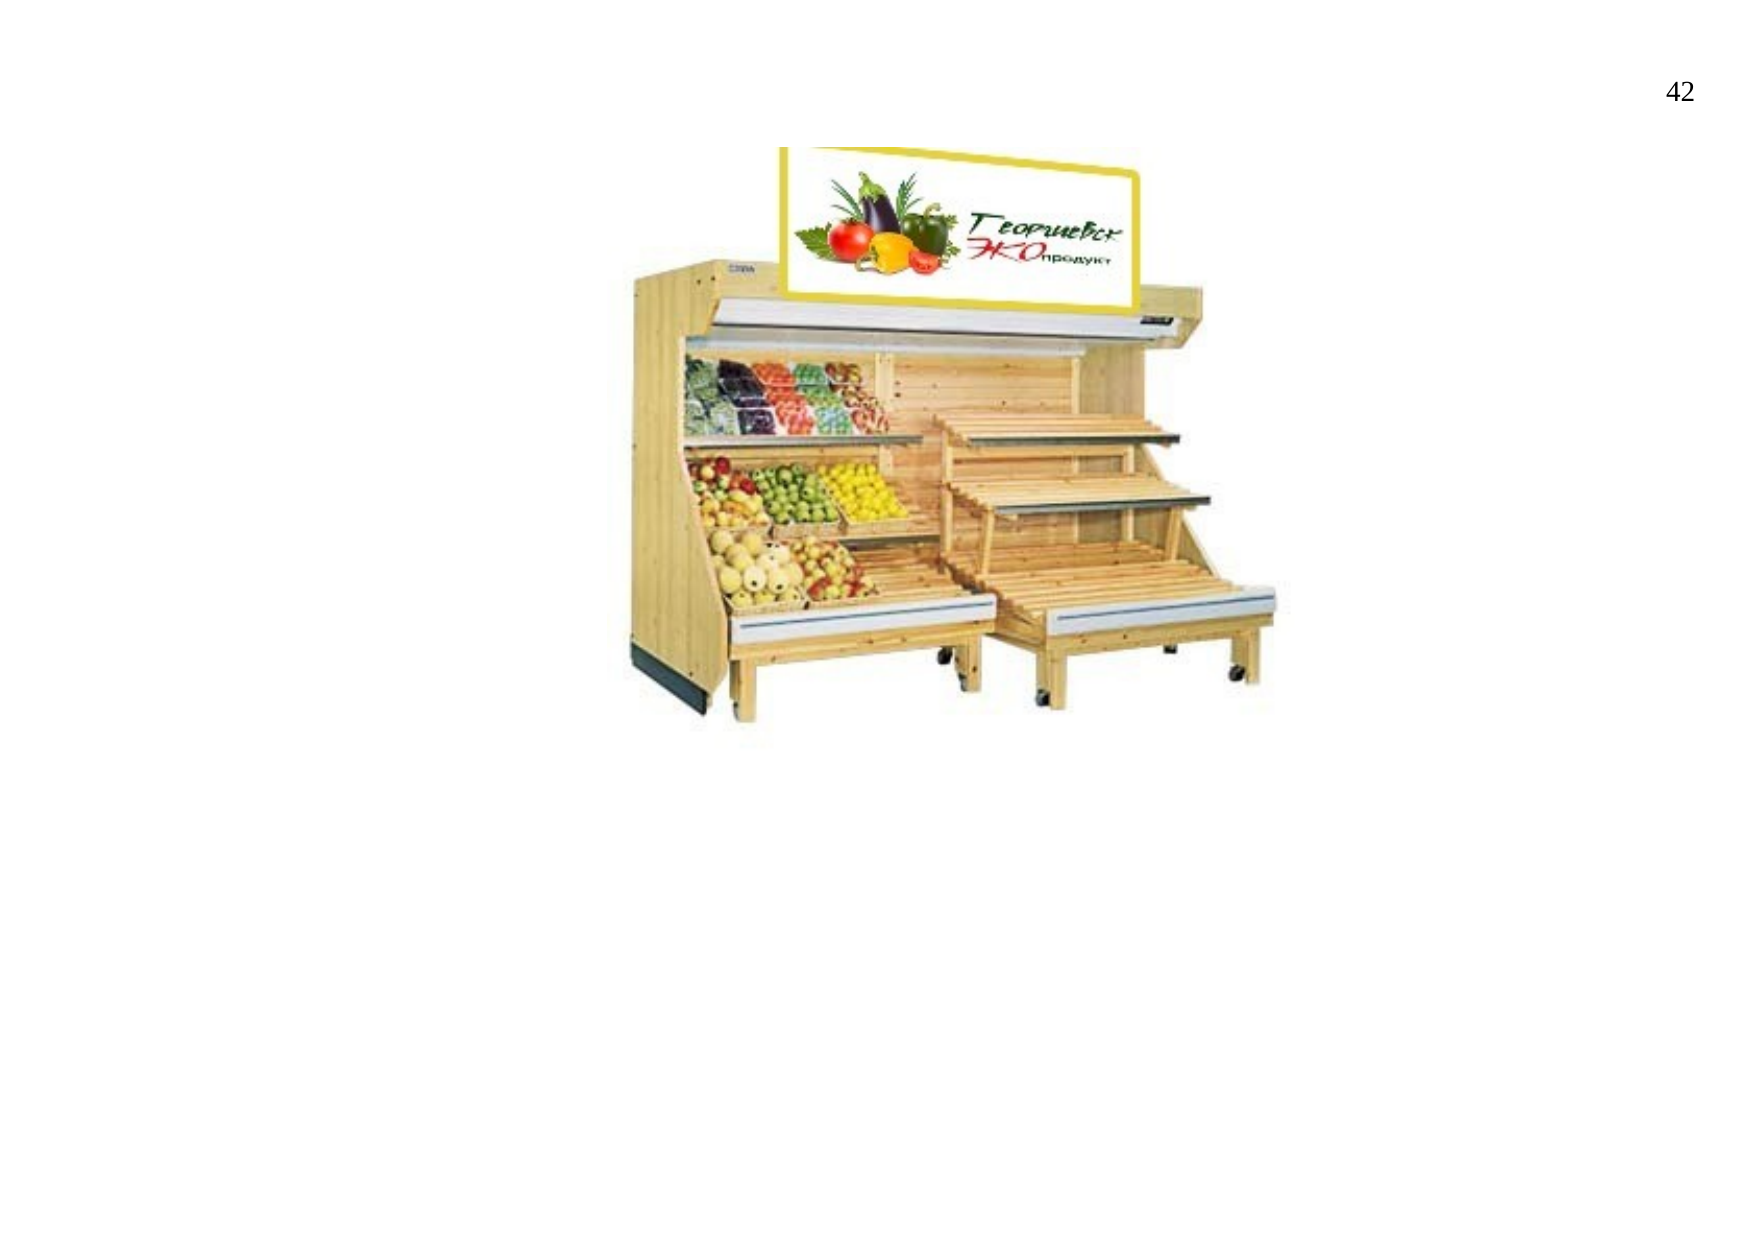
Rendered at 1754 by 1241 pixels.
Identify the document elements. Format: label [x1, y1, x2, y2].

picture [607, 147, 1295, 836]
